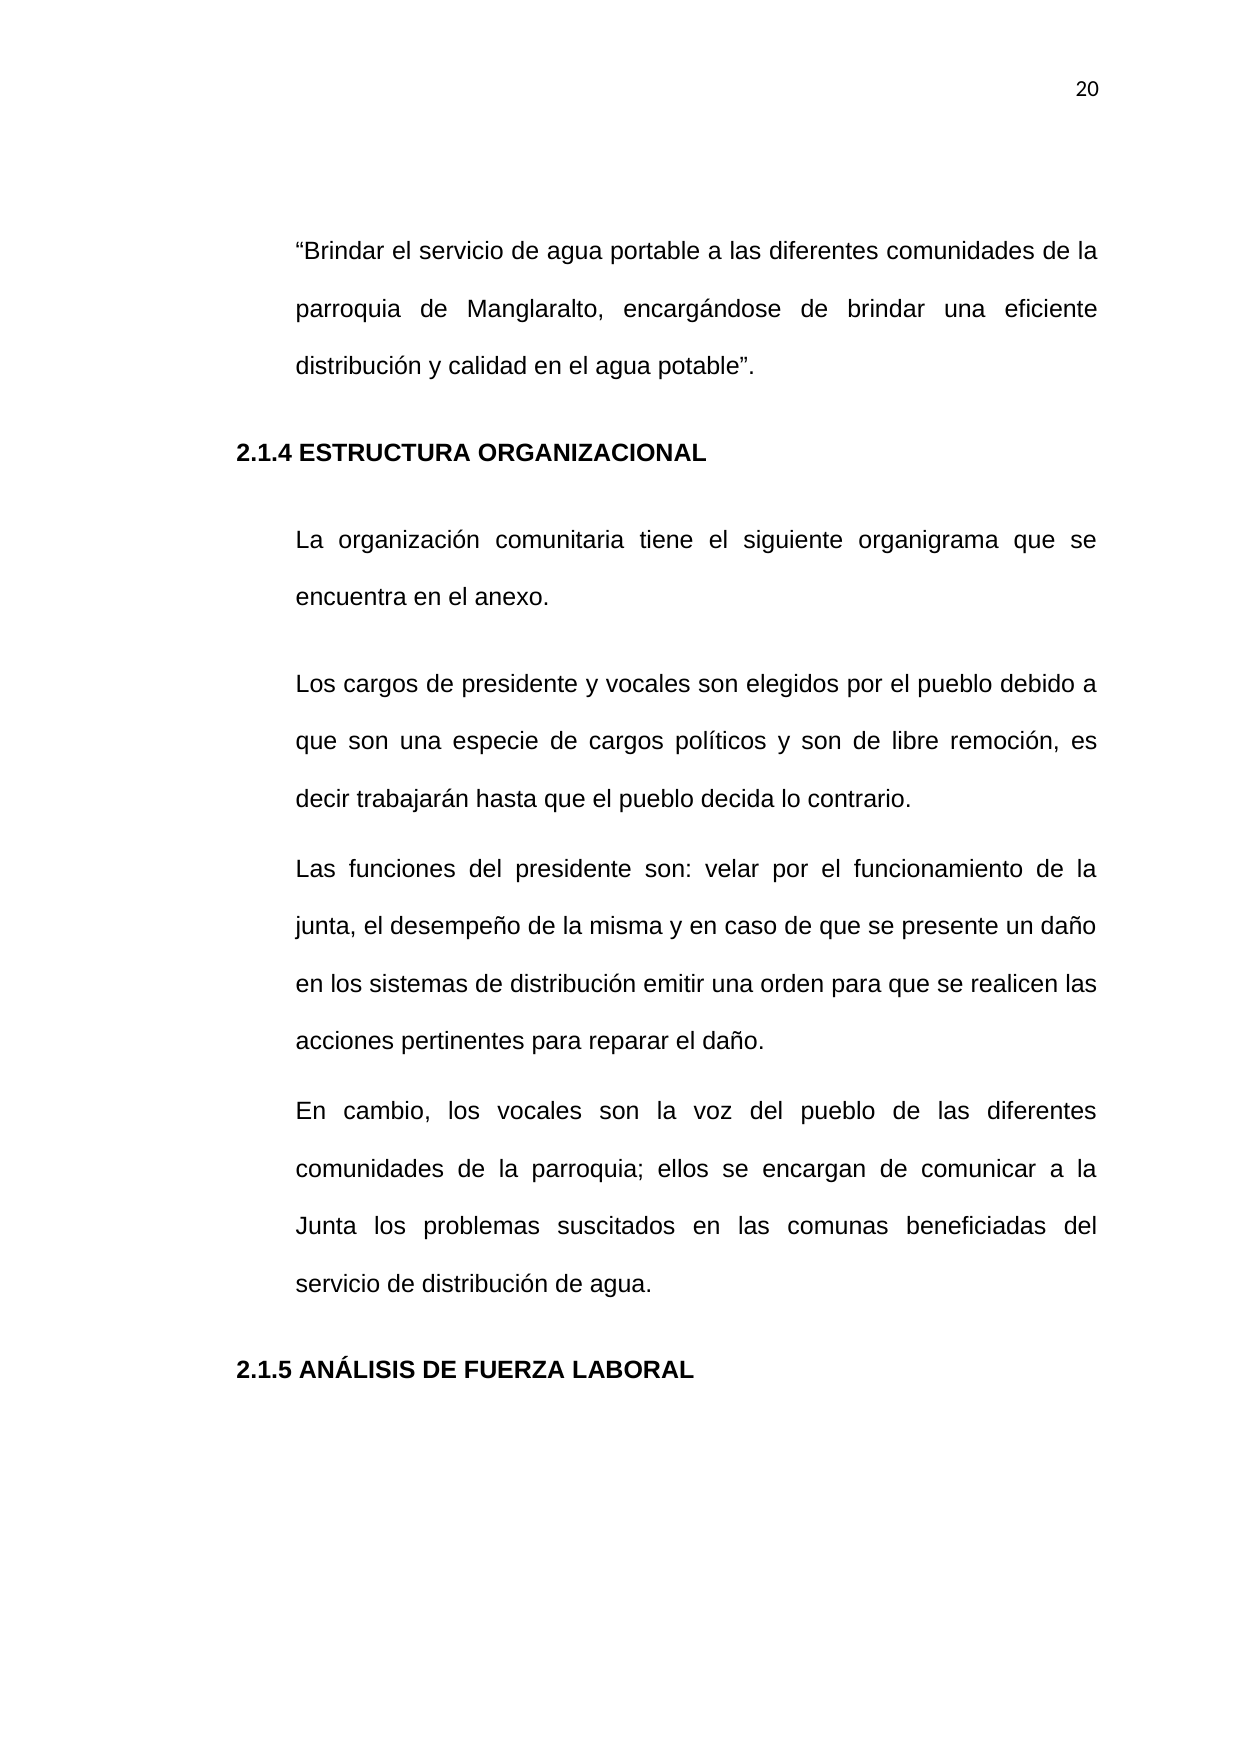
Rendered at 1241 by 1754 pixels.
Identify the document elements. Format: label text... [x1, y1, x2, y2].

text En cambio, los vocales son la voz del pueblo de las diferentes comunidades de la parroquia; ellos se encargan de comunicar a los problemas suscitados en las comunas beneficiadas del servicio de distribución de agua. [295, 1096, 1098, 1297]
text La organización comunitaria tiene el siguiente organigrama que se encuentra en el anexo. [295, 524, 1098, 611]
text Las funciones del presidente son: velar por el funcionamiento de la junta, el desempeño de la misma y en caso de que se presente un daño en los sistemas de distribución emitir una orden para que se realicen las acciones pertinentes para reparar el daño. [295, 854, 1098, 1055]
list 2.1.5 ANÁLISIS DE FUERZA LABORAL [236, 1355, 1098, 1384]
text Los cargos de presidente y vocales son elegidos por el pueblo debido a que son una especie de cargos políticos y son de libre remoción, es decir trabajarán hasta que el pueblo decida lo contrario. [295, 669, 1098, 812]
text “Brindar el servicio de agua portable a las diferentes comunidades de la parroquia de Manglaralto, encargándose de brindar una eficiente distribución y calidad en el agua potable”. [295, 236, 1098, 380]
list 2.1.4 ESTRUCTURA ORGANIZACIONAL [236, 438, 1098, 467]
